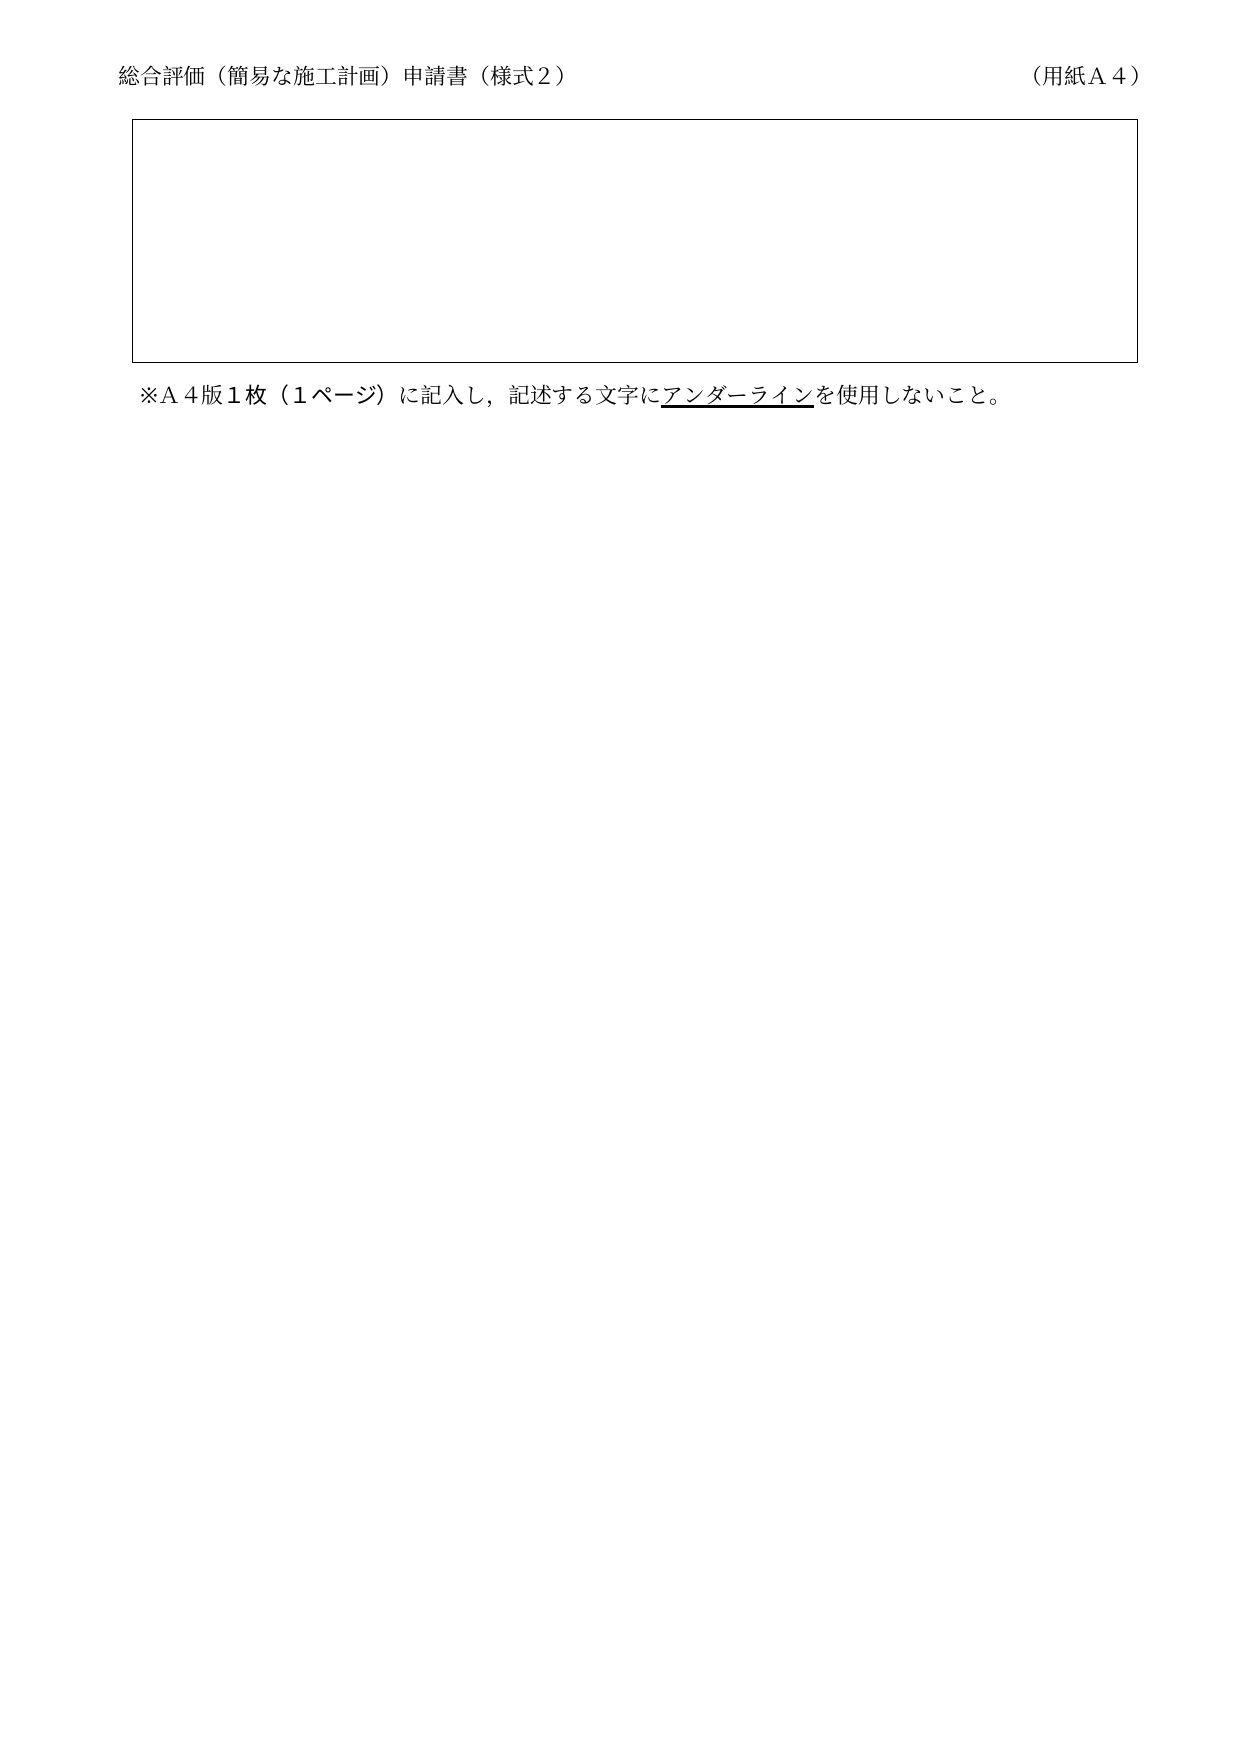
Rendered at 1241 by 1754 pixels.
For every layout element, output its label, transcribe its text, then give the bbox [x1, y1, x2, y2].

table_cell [133, 120, 1137, 362]
text ※Ａ４版１枚（１ページ）に記入し，記述する文字にアンダーラインを使用しないこと。 [118, 363, 1064, 424]
